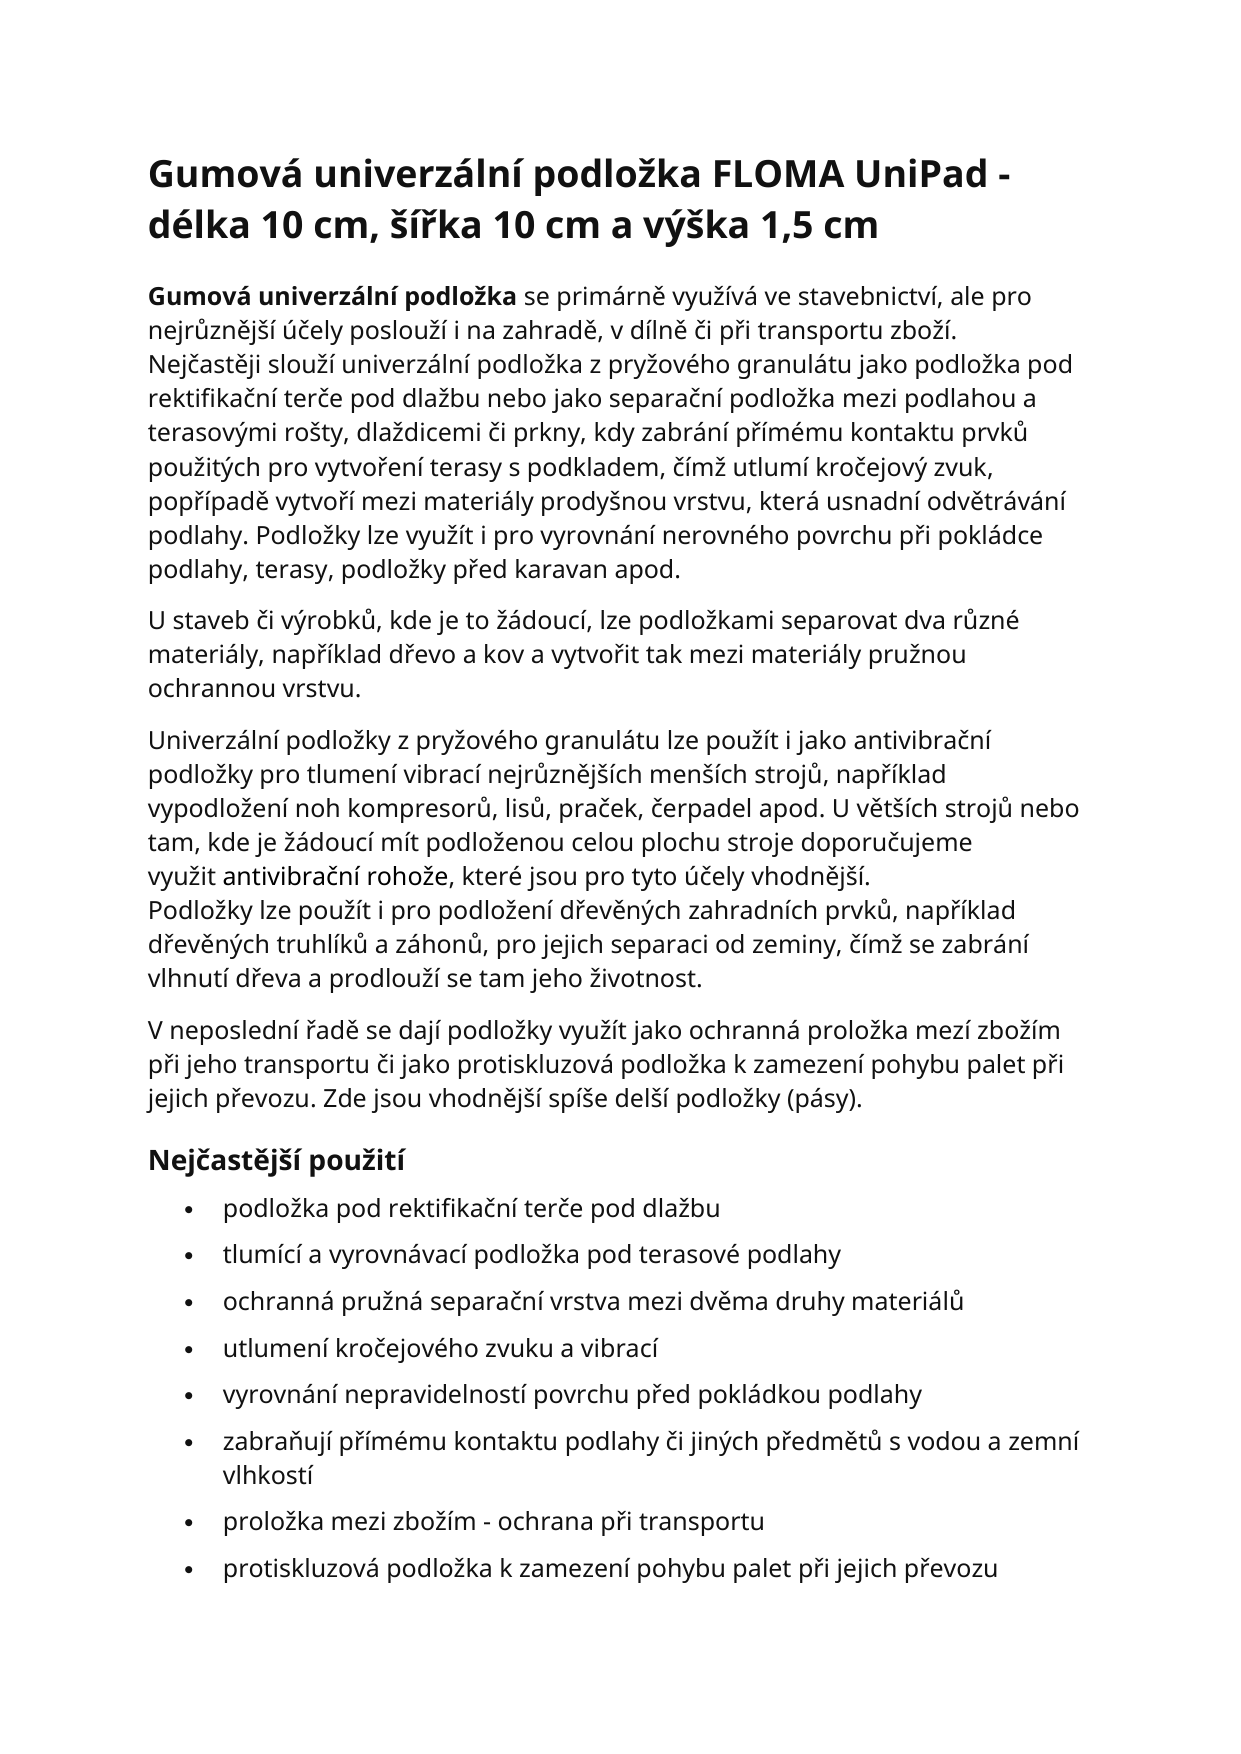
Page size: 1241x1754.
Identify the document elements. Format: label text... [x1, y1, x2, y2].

text U staveb či výrobků, kde je to žádoucí, lze podložkami separovat dva různé materiály, například dřevo a kov a vytvořit tak mezi materiály pružnou ochrannou vrstvu. [148, 603, 1093, 705]
list ochranná pružná separační vrstva mezi dvěma druhy materiálů [185, 1284, 1093, 1318]
list vyrovnání nepravidelností povrchu před pokládkou podlahy [185, 1377, 1093, 1411]
list tlumící a vyrovnávací podložka pod terasové podlahy [185, 1237, 1093, 1271]
text Nejčastější použití [148, 1140, 1093, 1178]
text V neposlední řadě se dají podložky využít jako ochranná proložka mezí zbožím při jeho transportu či jako protiskluzová podložka k zamezení pohybu palet při jejich převozu. Zde jsou vhodnější spíše delší podložky (pásy). [148, 1013, 1093, 1115]
list zabraňují přímému kontaktu podlahy či jiných předmětů s vodou a zemní vlhkostí [185, 1423, 1093, 1492]
list protiskluzová podložka k zamezení pohybu palet při jejich převozu [185, 1551, 1093, 1585]
text Nejčastěji slouží univerzální podložka z pryžového granulátu jako podložka pod rektifikační terče pod dlažbu nebo jako separační podložka mezi podlahou a terasovými rošty, dlaždicemi či prkny, kdy zabrání přímému kontaktu prvků použitých pro vytvoření terasy s podkladem, čímž utlumí kročejový zvuk, popřípadě vytvoří mezi materiály prodyšnou vrstvu, která usnadní odvětrávání podlahy. Podložky lze využít i pro vyrovnání nerovného povrchu při pokládce podlahy, terasy, podložky před karavan apod. [148, 347, 1093, 585]
text Podložky lze použít i pro podložení dřevěných zahradních prvků, například dřevěných truhlíků a záhonů, pro jejich separaci od zeminy, čímž se zabrání vlhnutí dřeva a prodlouží se tam jeho životnost. [148, 893, 1093, 995]
list utlumení kročejového zvuku a vibrací [185, 1330, 1093, 1364]
text Gumová univerzální podložka FLOMA UniPad - délka 10 cm, šířka 10 cm a výška 1,5 cm [148, 148, 1093, 250]
text Gumová univerzální podložka se primárně využívá ve stavebnictví, ale pro nejrůznější účely poslouží i na zahradě, v dílně či při transportu zboží. [148, 279, 1093, 347]
text Univerzální podložky z pryžového granulátu lze použít i jako antivibrační podložky pro tlumení vibrací nejrůznějších menších strojů, například vypodložení noh kompresorů, lisů, praček, čerpadel apod. U větších strojů nebo tam, kde je žádoucí mít podloženou celou plochu stroje doporučujeme využit antivibrační rohože, které jsou pro tyto účely vhodnější. [148, 723, 1093, 893]
list podložka pod rektifikační terče pod dlažbu [185, 1191, 1093, 1225]
list proložka mezi zbožím - ochrana při transportu [185, 1504, 1093, 1538]
